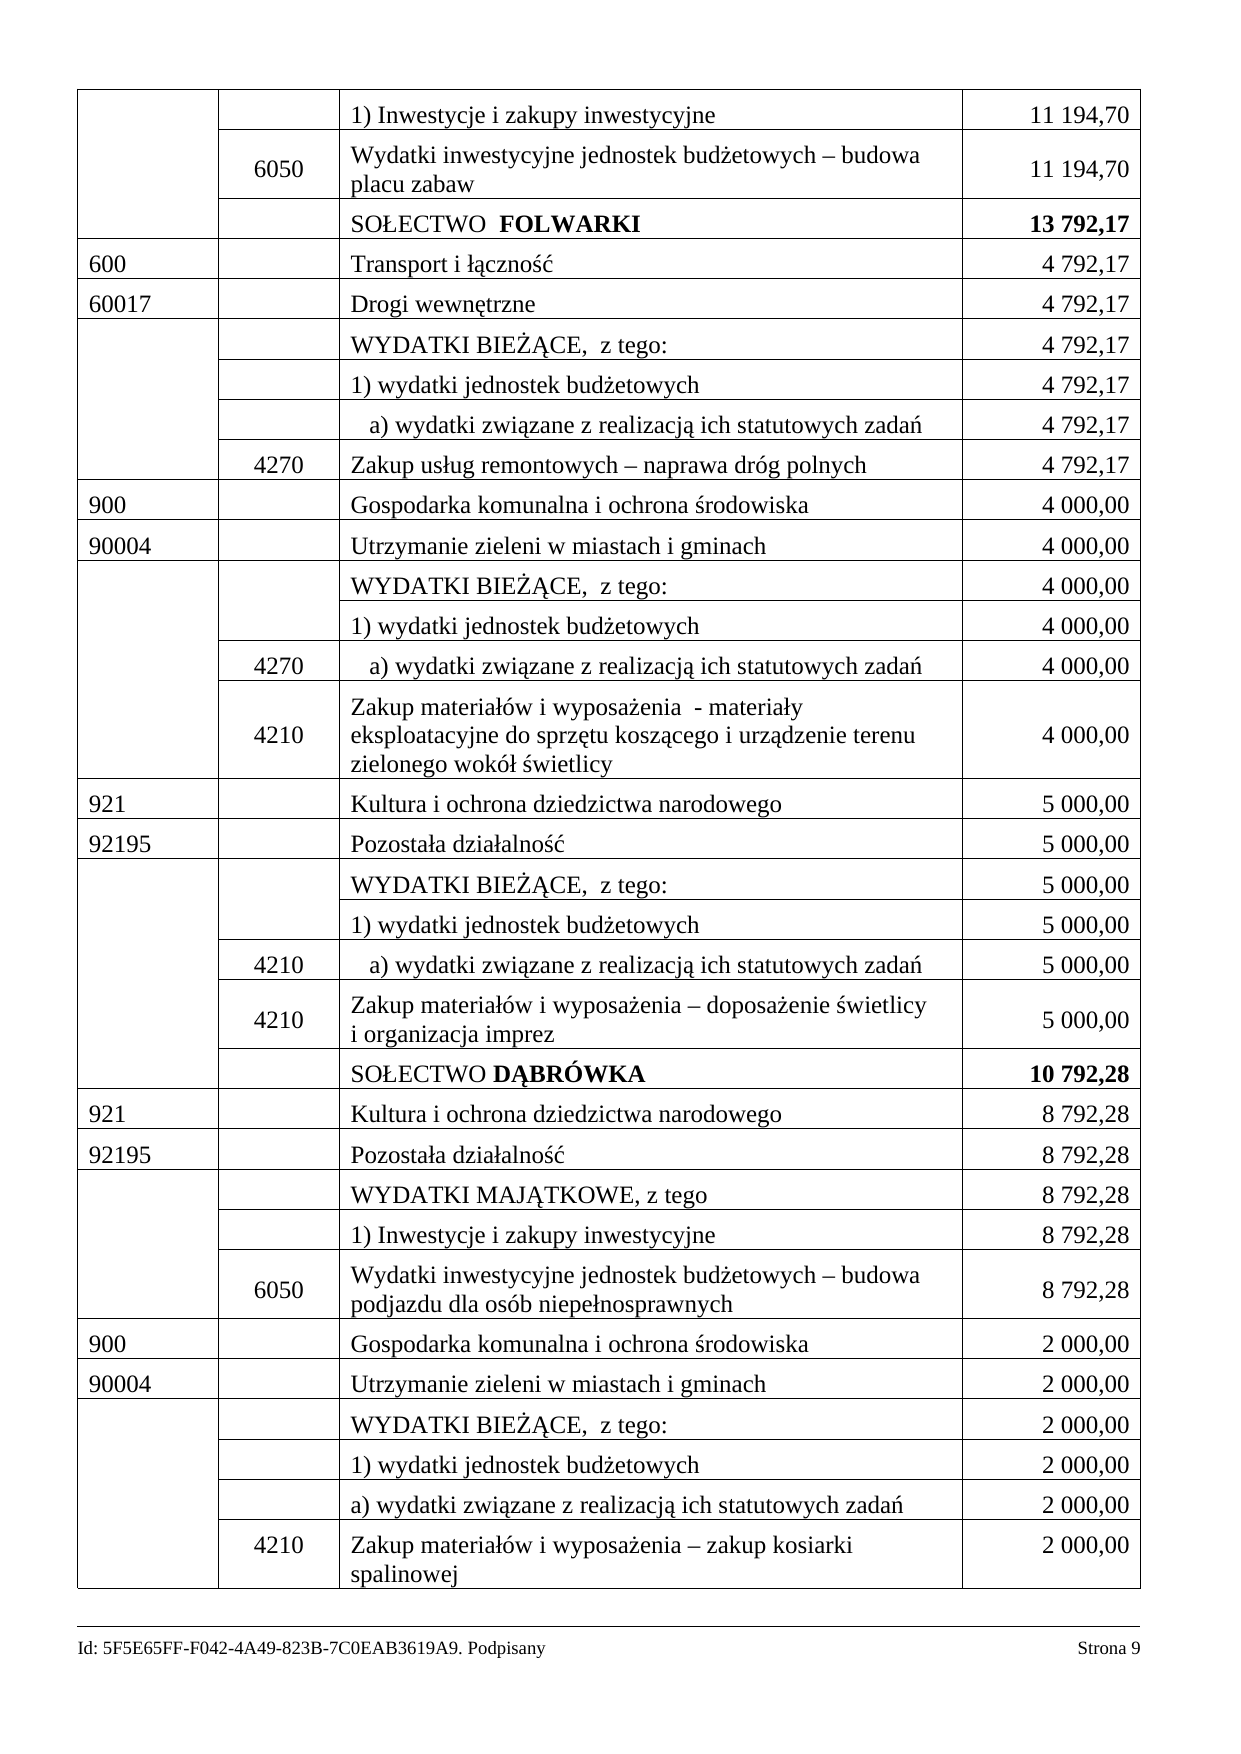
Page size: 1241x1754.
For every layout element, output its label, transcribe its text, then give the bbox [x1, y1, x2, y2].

table_cell WYDATKI MAJĄTKOWE, z tego [340, 1170, 962, 1209]
table_cell 2 000,00 [963, 1359, 1140, 1398]
table_cell 4 000,00 [963, 520, 1140, 559]
table_cell [219, 1319, 339, 1358]
table_cell 8 792,28 [963, 1170, 1140, 1209]
table_cell Utrzymanie zieleni w miastach i gminach [340, 520, 962, 559]
table_cell 4 000,00 [963, 681, 1140, 778]
table_cell [219, 1210, 339, 1249]
table_cell WYDATKI BIEŻĄCE, z tego: [340, 1399, 962, 1438]
table_cell [219, 319, 339, 358]
table_cell a) wydatki związane z realizacją ich statutowych zadań [340, 1480, 962, 1519]
table_cell 4 792,17 [963, 279, 1140, 318]
table_cell WYDATKI BIEŻĄCE, z tego: [340, 859, 962, 898]
table_cell [219, 819, 339, 858]
table_cell [219, 199, 339, 238]
table_cell 921 [78, 1089, 218, 1128]
table_cell Gospodarka komunalna i ochrona środowiska [340, 480, 962, 519]
table_cell 1) wydatki jednostek budżetowych [340, 900, 962, 939]
table_cell 4210 [219, 681, 339, 778]
table_cell 2 000,00 [963, 1440, 1140, 1479]
table_cell a) wydatki związane z realizacją ich statutowych zadań [340, 641, 962, 680]
table_cell 900 [78, 1319, 218, 1358]
table_cell 1) wydatki jednostek budżetowych [340, 360, 962, 399]
table_cell 4 000,00 [963, 601, 1140, 640]
table_cell 11 194,70 [963, 130, 1140, 198]
table_cell 4210 [219, 1520, 339, 1588]
table_cell [219, 1359, 339, 1398]
table_cell 13 792,17 [963, 199, 1140, 238]
table_cell Pozostała działalność [340, 819, 962, 858]
table_cell [219, 1129, 339, 1168]
table_cell 4270 [219, 440, 339, 479]
table_cell 92195 [78, 1129, 218, 1168]
table_cell 1) wydatki jednostek budżetowych [340, 601, 962, 640]
table_cell 8 792,28 [963, 1210, 1140, 1249]
table_cell 600 [78, 239, 218, 278]
table_cell 11 194,70 [963, 90, 1140, 129]
table_cell 1) wydatki jednostek budżetowych [340, 1440, 962, 1479]
table_cell 4270 [219, 641, 339, 680]
table_cell 5 000,00 [963, 980, 1140, 1048]
table_cell 8 792,28 [963, 1089, 1140, 1128]
table_cell [219, 279, 339, 318]
table_cell 4 000,00 [963, 561, 1140, 600]
table_cell Kultura i ochrona dziedzictwa narodowego [340, 779, 962, 818]
table_cell 921 [78, 779, 218, 818]
table_cell [78, 1399, 218, 1588]
table_cell [219, 1049, 339, 1088]
table_cell 4 792,17 [963, 400, 1140, 439]
table_cell 5 000,00 [963, 940, 1140, 979]
table_cell Zakup materiałów i wyposażenia – doposażenie świetlicy i organizacja imprez [340, 980, 962, 1048]
table_cell 4 792,17 [963, 239, 1140, 278]
table_cell [219, 1170, 339, 1209]
table_cell Zakup materiałów i wyposażenia - materiały eksploatacyjne do sprzętu koszącego i urządzenie terenu zielonego wokół świetlicy [340, 681, 962, 778]
table_cell [219, 400, 339, 439]
table_cell 10 792,28 [963, 1049, 1140, 1088]
table_cell [78, 859, 218, 1088]
table_cell 1) Inwestycje i zakupy inwestycyjne [340, 90, 962, 129]
table_cell Utrzymanie zieleni w miastach i gminach [340, 1359, 962, 1398]
table_cell 4210 [219, 940, 339, 979]
table_cell [219, 1480, 339, 1519]
table_cell [219, 520, 339, 559]
table_cell 6050 [219, 1250, 339, 1318]
table_cell 90004 [78, 520, 218, 559]
table_cell 1) Inwestycje i zakupy inwestycyjne [340, 1210, 962, 1249]
table_cell Wydatki inwestycyjne jednostek budżetowych – budowa podjazdu dla osób niepełnosprawnych [340, 1250, 962, 1318]
table_cell 5 000,00 [963, 779, 1140, 818]
table_cell [219, 561, 339, 640]
table_cell 4210 [219, 980, 339, 1048]
table_cell 4 792,17 [963, 360, 1140, 399]
table_cell 4 000,00 [963, 480, 1140, 519]
table_cell Zakup usług remontowych – naprawa dróg polnych [340, 440, 962, 479]
table_cell 8 792,28 [963, 1129, 1140, 1168]
table_cell 2 000,00 [963, 1480, 1140, 1519]
table_cell 5 000,00 [963, 859, 1140, 898]
table_cell Kultura i ochrona dziedzictwa narodowego [340, 1089, 962, 1128]
table_cell [219, 1089, 339, 1128]
table_cell 4 792,17 [963, 319, 1140, 358]
table_cell [78, 90, 218, 238]
table_cell Transport i łączność [340, 239, 962, 278]
table_cell [219, 239, 339, 278]
table_cell Pozostała działalność [340, 1129, 962, 1168]
table_cell 5 000,00 [963, 819, 1140, 858]
table_cell 4 000,00 [963, 641, 1140, 680]
table_cell 8 792,28 [963, 1250, 1140, 1318]
table_cell 2 000,00 [963, 1319, 1140, 1358]
table_cell [219, 90, 339, 129]
table_cell 90004 [78, 1359, 218, 1398]
table_cell 900 [78, 480, 218, 519]
table_cell 2 000,00 [963, 1520, 1140, 1588]
table_cell [78, 319, 218, 479]
table_cell 60017 [78, 279, 218, 318]
table_cell a) wydatki związane z realizacją ich statutowych zadań [340, 940, 962, 979]
table_cell Zakup materiałów i wyposażenia – zakup kosiarki spalinowej [340, 1520, 962, 1588]
table_cell a) wydatki związane z realizacją ich statutowych zadań [340, 400, 962, 439]
table_cell [219, 480, 339, 519]
table_cell WYDATKI BIEŻĄCE, z tego: [340, 319, 962, 358]
table_cell [219, 1440, 339, 1479]
table_cell Drogi wewnętrzne [340, 279, 962, 318]
table_cell 2 000,00 [963, 1399, 1140, 1438]
table_cell SOŁECTWO FOLWARKI [340, 199, 962, 238]
table_cell 4 792,17 [963, 440, 1140, 479]
table_cell 6050 [219, 130, 339, 198]
table_cell Gospodarka komunalna i ochrona środowiska [340, 1319, 962, 1358]
table_cell [219, 859, 339, 939]
table_cell [219, 779, 339, 818]
table_cell [219, 360, 339, 399]
table_cell [78, 561, 218, 778]
table_cell [219, 1399, 339, 1438]
table_cell [78, 1170, 218, 1318]
table_cell 92195 [78, 819, 218, 858]
table_cell WYDATKI BIEŻĄCE, z tego: [340, 561, 962, 600]
table_cell SOŁECTWO DĄBRÓWKA [340, 1049, 962, 1088]
table_cell 5 000,00 [963, 900, 1140, 939]
table_cell Wydatki inwestycyjne jednostek budżetowych – budowa placu zabaw [340, 130, 962, 198]
